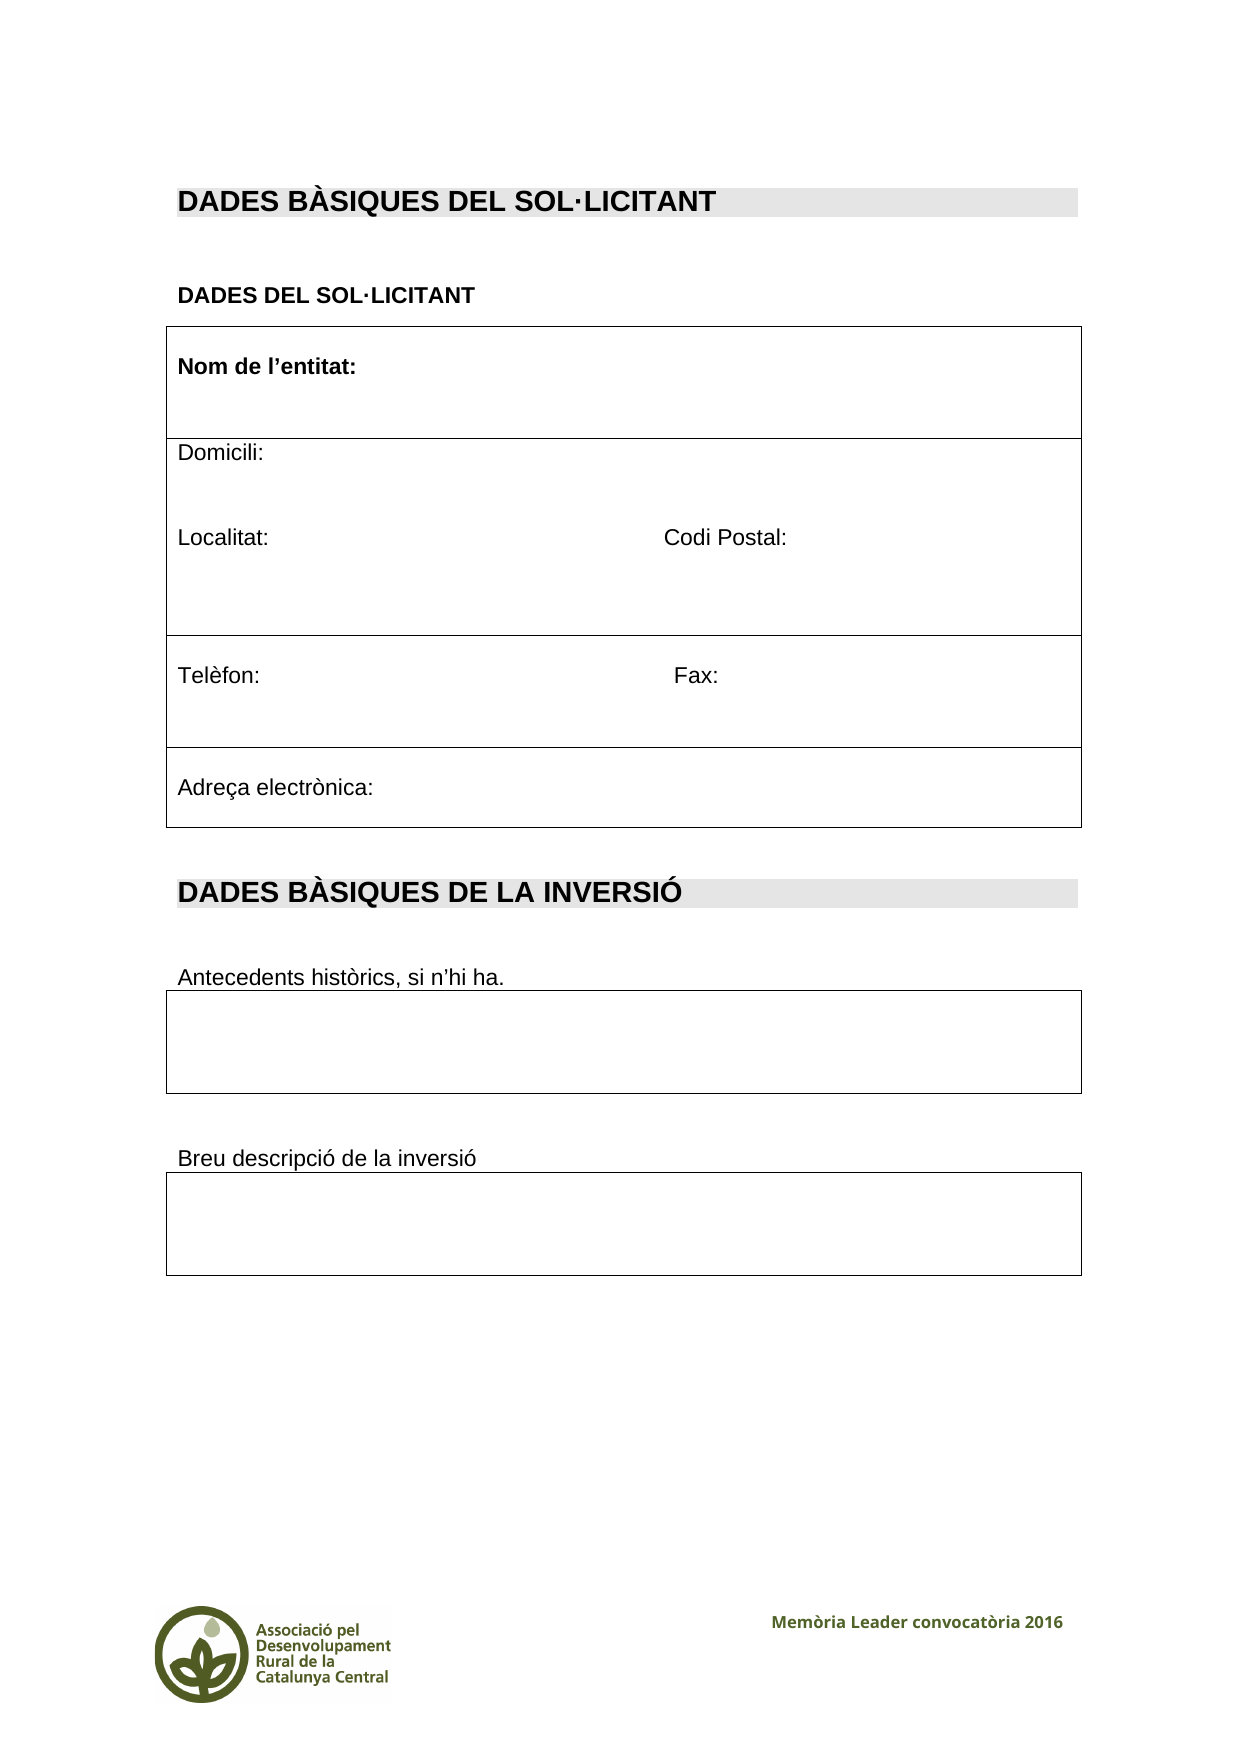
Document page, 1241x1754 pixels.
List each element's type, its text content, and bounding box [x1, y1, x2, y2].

table_cell Telèfon: Fax: [167, 636, 1081, 747]
text DADES DEL SOL·LICITANT [177, 280, 1078, 309]
table_cell Adreça electrònica: [167, 748, 1081, 827]
table_header [167, 991, 1081, 1093]
table_header [167, 1173, 1081, 1274]
text DADES BÀSIQUES DE LA INVERSIÓ [177, 879, 1078, 908]
text Breu descripció de la inversió [177, 1145, 1078, 1172]
table_header Nom de l’entitat: [167, 327, 1081, 438]
text DADES BÀSIQUES DEL SOL·LICITANT [177, 188, 1078, 217]
list Antecedents històrics, si n’hi ha. [177, 964, 1078, 990]
picture [154, 1606, 391, 1703]
table_cell Domicili: Localitat: Codi Postal: [167, 439, 1081, 634]
